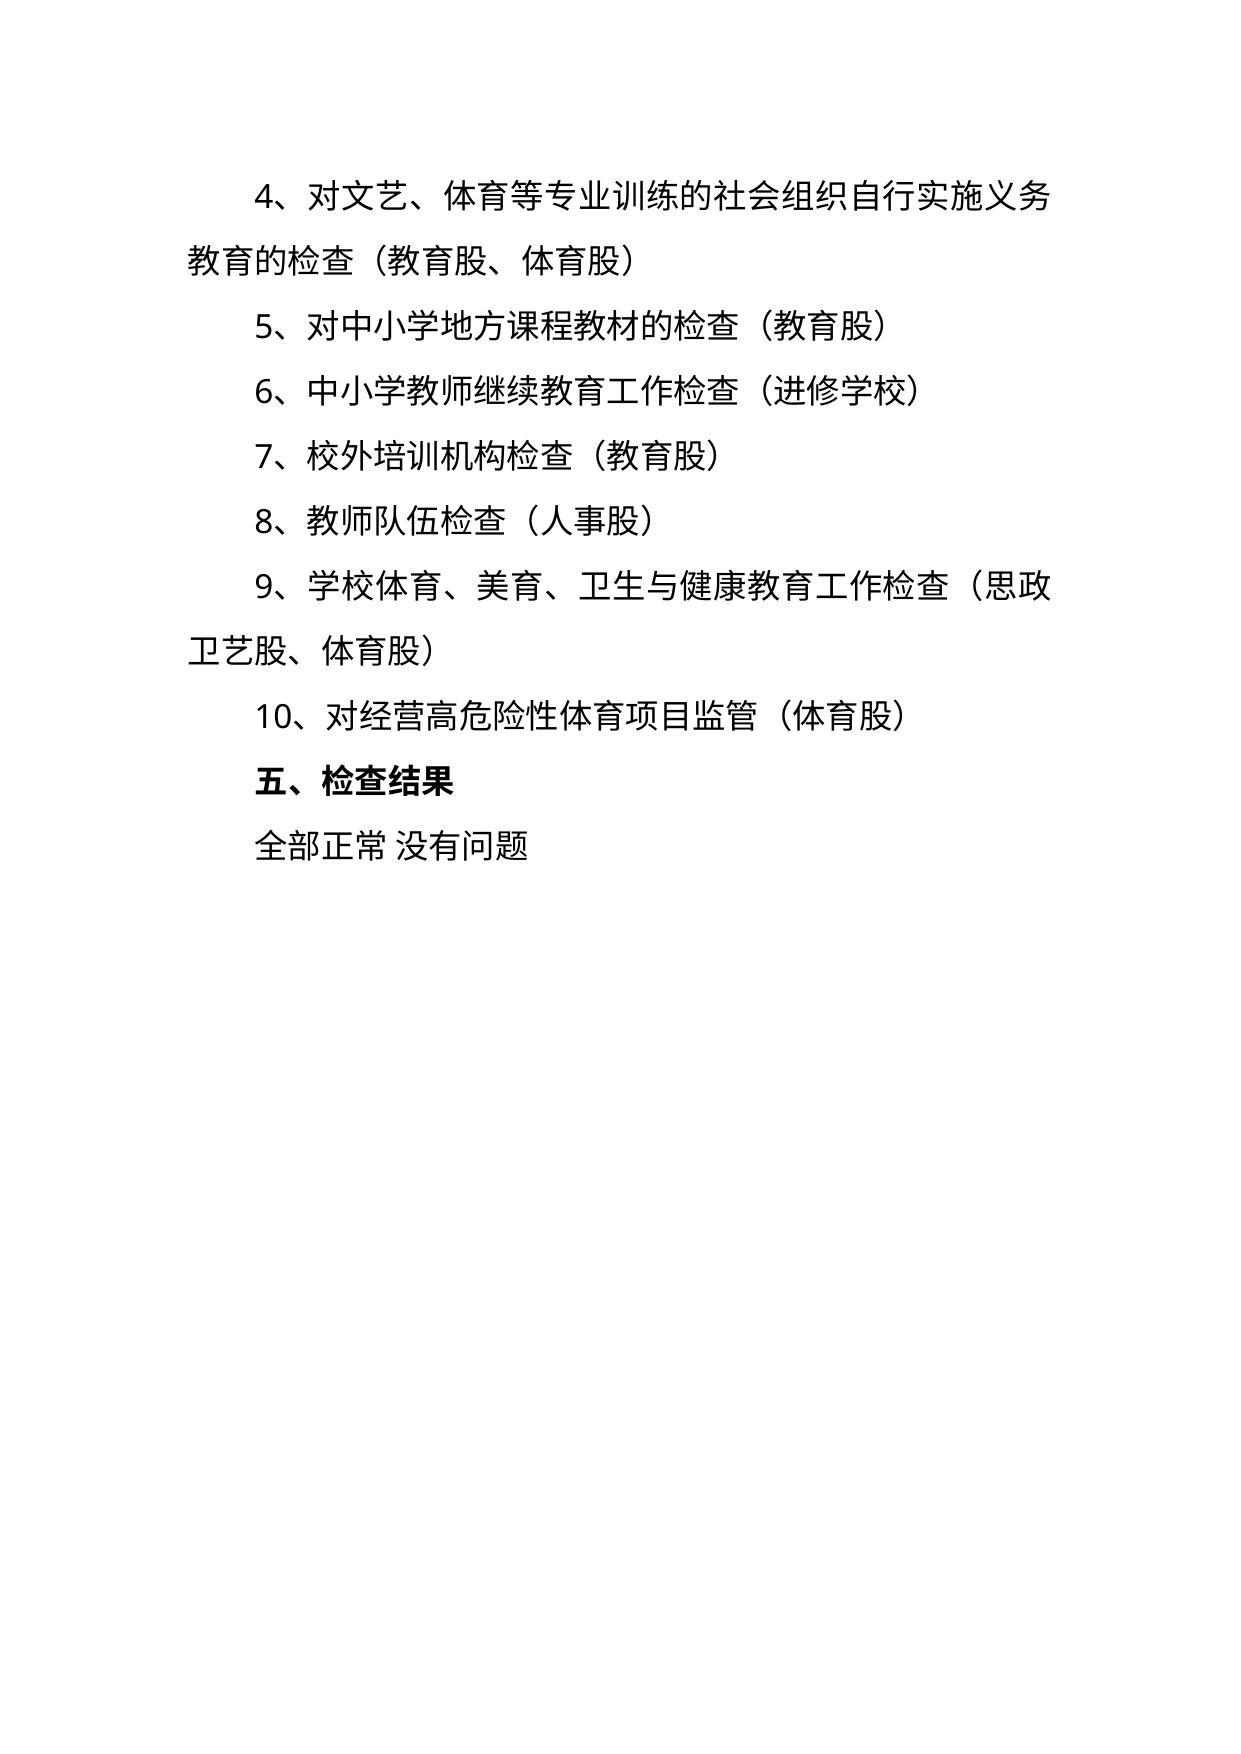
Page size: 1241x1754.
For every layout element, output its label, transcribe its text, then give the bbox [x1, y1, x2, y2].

list 9、学校体育、美育、卫生与健康教育工作检查（思政卫艺股、体育股） [187, 552, 1053, 682]
list 5、对中小学地方课程教材的检查（教育股） [187, 292, 1053, 357]
list 7、校外培训机构检查（教育股） [187, 422, 1053, 487]
list 检查结果 [187, 747, 1053, 812]
list 10、对经营高危险性体育项目监管（体育股） [187, 682, 1053, 747]
list 8、教师队伍检查（人事股） [187, 487, 1053, 552]
list 6、中小学教师继续教育工作检查（进修学校） [187, 357, 1053, 422]
list 4、对文艺、体育等专业训练的社会组织自行实施义务教育的检查（教育股、体育股） [187, 162, 1053, 292]
list 全部正常 没有问题 [187, 812, 1053, 877]
